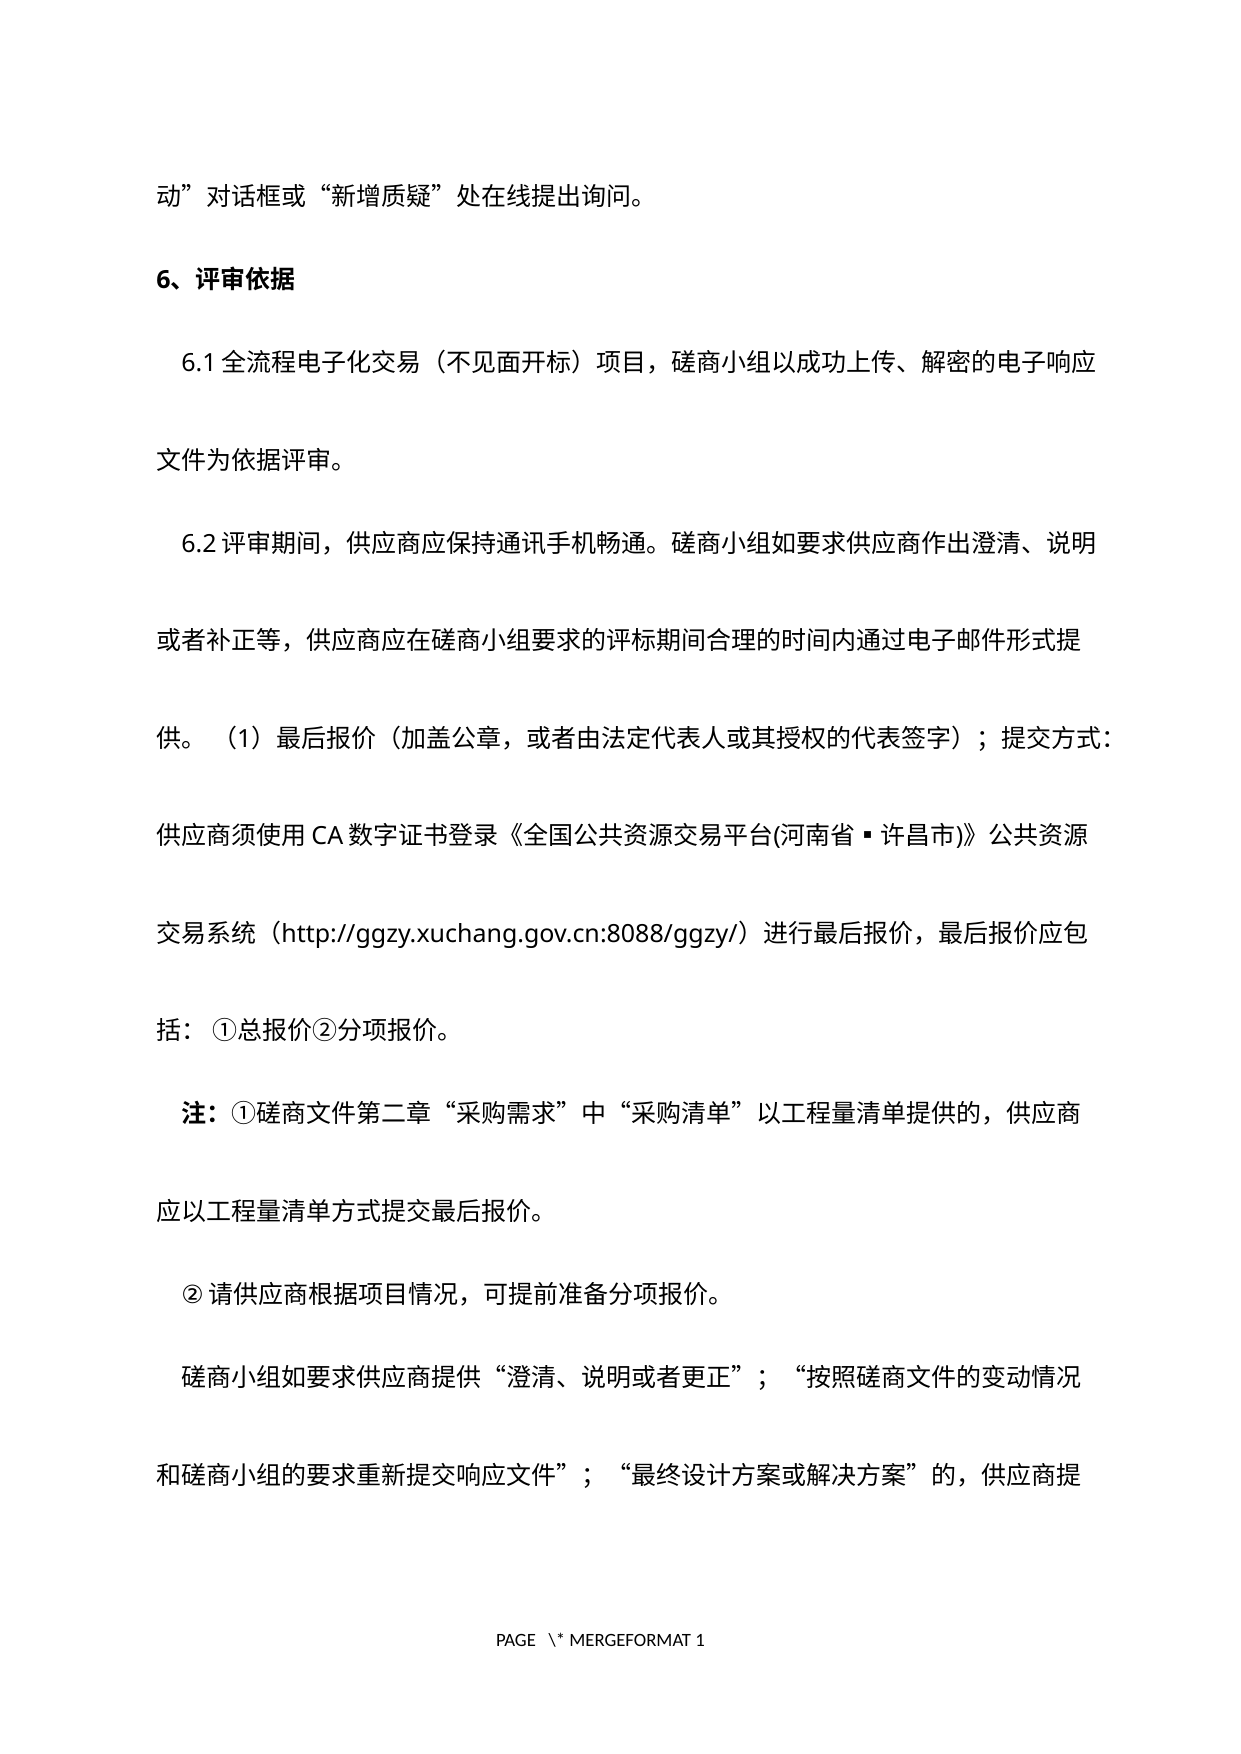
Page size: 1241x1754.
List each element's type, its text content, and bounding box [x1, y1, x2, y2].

text ②请供应商根据项目情况，可提前准备分项报价。 [156, 1260, 1106, 1325]
text 6.2评审期间，供应商应保持通讯手机畅通。磋商小组如要求供应商作出澄清、说明或者补正等，供应商应在磋商小组要求的评标期间合理的时间内通过电子邮件形式提供。 （1）最后报价（加盖公章，或者由法定代表人或其授权的代表签字）；提交方式：供应商须使用CA数字证书登录《全国公共资源交易平台(河南省▪许昌市)》公共资源交易系统（http://ggzy.xuchang.gov.cn:8088/ggzy/）进行最后报价，最后报价应包括： ①总报价②分项报价。 [156, 509, 1106, 1061]
list 评审依据 [156, 245, 1106, 310]
text 注：①磋商文件第二章“采购需求”中“采购清单”以工程量清单提供的，供应商应以工程量清单方式提交最后报价。 [156, 1079, 1106, 1242]
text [156, 1343, 1106, 1506]
list 6.1全流程电子化交易（不见面开标）项目，磋商小组以成功上传、解密的电子响应文件为依据评审。 [156, 328, 1106, 491]
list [156, 162, 1106, 227]
